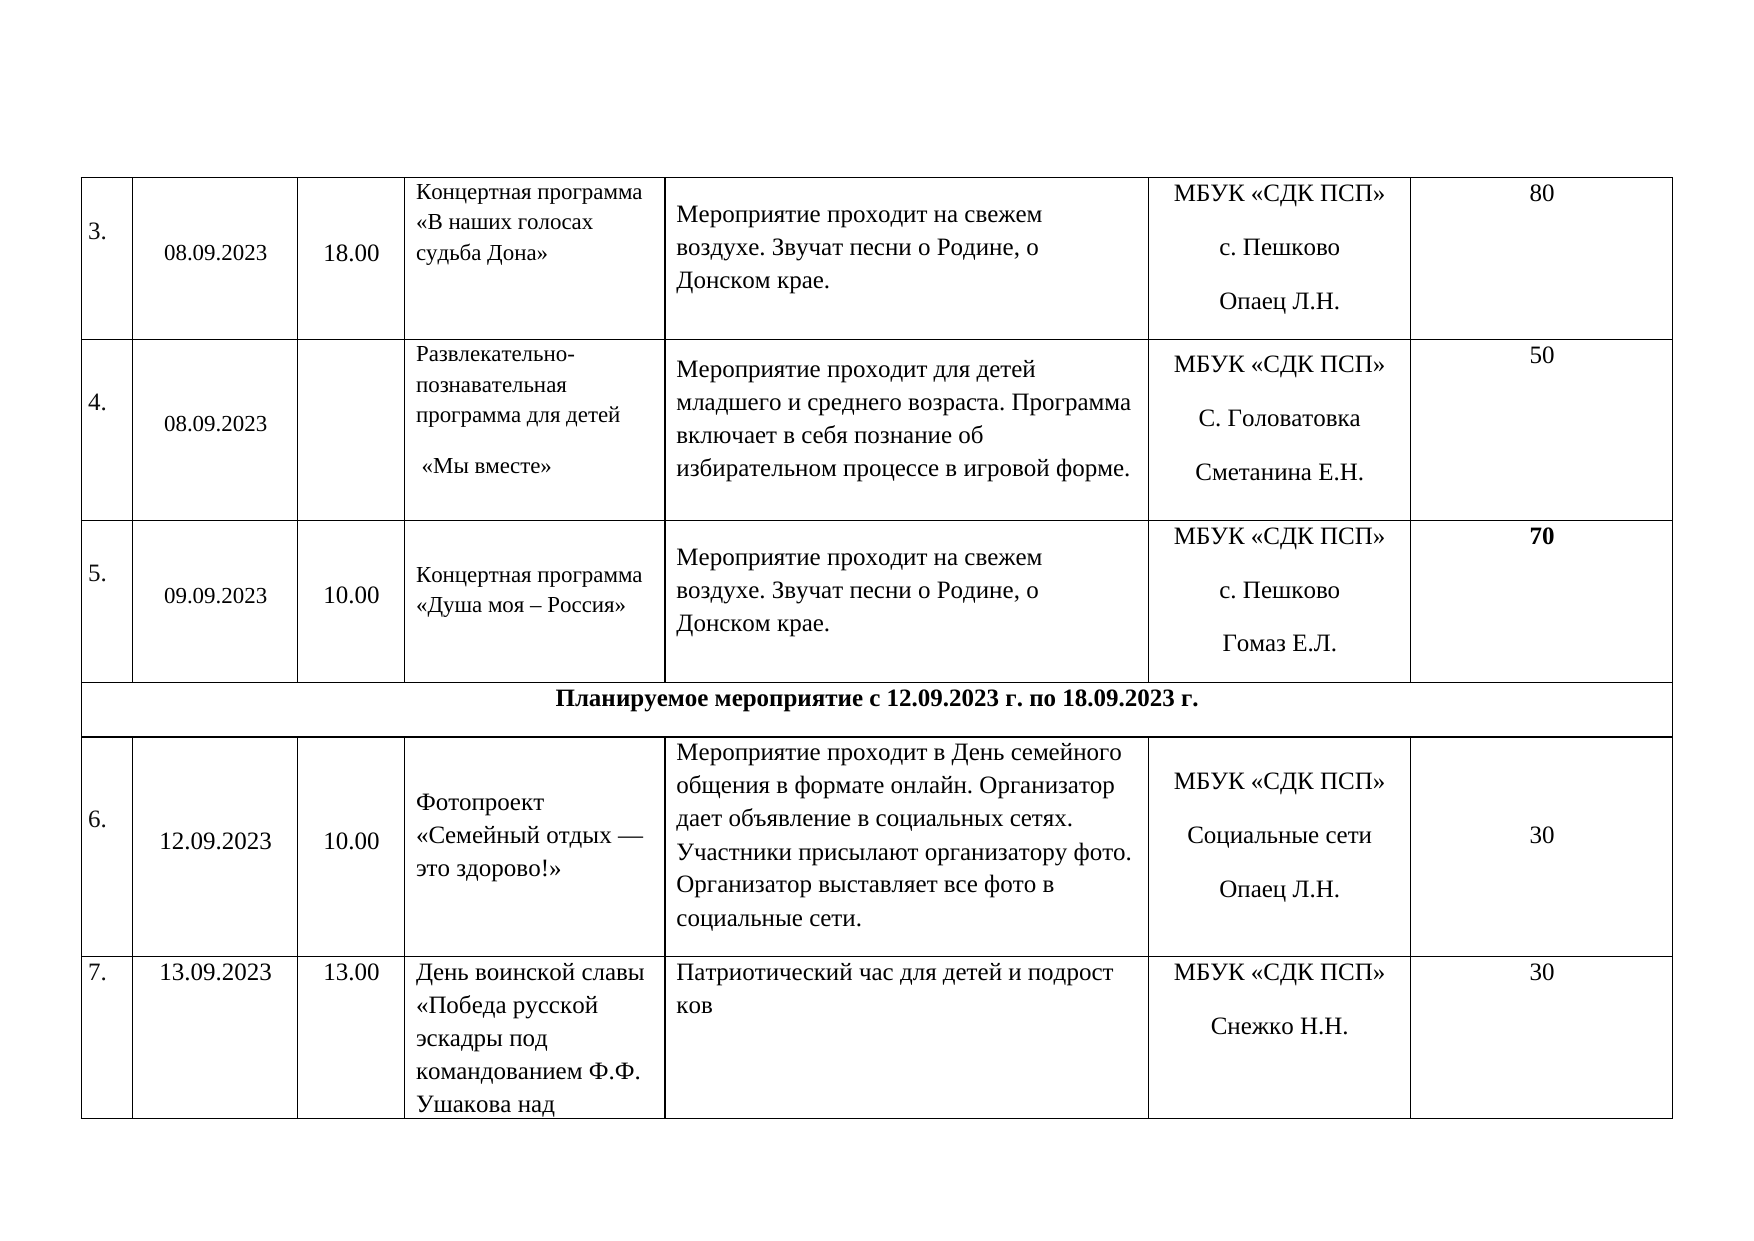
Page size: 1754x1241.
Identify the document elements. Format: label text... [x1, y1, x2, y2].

table_cell 50 [1411, 340, 1672, 520]
table_cell [82, 521, 132, 682]
table_cell МБУК «СДК ПСП» Социальные сети Опаец Л.Н. [1149, 738, 1410, 956]
table_cell Фотопроект «Семейный отдых — это здорово!» [405, 738, 664, 956]
table_cell 10.00 [298, 738, 404, 956]
table_cell 13.09.2023 [133, 957, 297, 1118]
table_cell Мероприятие проходит на свежем воздухе. Звучат песни о Родине, о Донском крае. [666, 521, 1148, 682]
table_cell 13.00 [298, 957, 404, 1118]
table_cell 09.09.2023 [133, 521, 297, 682]
table_cell [82, 957, 132, 1118]
table_cell 30 [1411, 957, 1672, 1118]
table_cell Мероприятие проходит на свежем воздухе. Звучат песни о Родине, о Донском крае. [666, 178, 1148, 339]
table_cell 80 [1411, 178, 1672, 339]
table_cell [82, 340, 132, 520]
table_cell 08.09.2023 [133, 178, 297, 339]
table_cell Мероприятие проходит в День семейного общения в формате онлайн. Организатор дает объявление в социальных сетях. Участники присылают организатору фото. Организатор выставляет все фото в социальные сети. [666, 738, 1148, 956]
table_cell 10.00 [298, 521, 404, 682]
table_cell Мероприятие проходит для детей младшего и среднего возраста. Программа включает в себя познание об избирательном процессе в игровой форме. [666, 340, 1148, 520]
table_cell [82, 738, 132, 956]
table_cell Концертная программа «В наших голосах судьба Дона» [405, 178, 664, 339]
table_cell Концертная программа «Душа моя – Россия» [405, 521, 664, 682]
table_cell МБУК «СДК ПСП» с. Пешково Гомаз Е.Л. [1149, 521, 1410, 682]
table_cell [666, 957, 1148, 1118]
table_cell МБУК «СДК ПСП» с. Пешково Опаец Л.Н. [1149, 178, 1410, 339]
table_cell 12.09.2023 [133, 738, 297, 956]
table_cell 18.00 [298, 178, 404, 339]
table_cell 70 [1411, 521, 1672, 682]
table_cell [298, 340, 404, 520]
table_cell Развлекательно-познавательная программа для детей «Мы вместе» [405, 340, 664, 520]
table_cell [1149, 957, 1410, 1118]
table_cell 30 [1411, 738, 1672, 956]
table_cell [405, 957, 664, 1118]
table_cell МБУК «СДК ПСП» С. Головатовка Сметанина Е.Н. [1149, 340, 1410, 520]
table_cell [82, 178, 132, 339]
table_cell Планируемое мероприятие с 12.09.2023 г. по 18.09.2023 г. [82, 683, 1672, 736]
table_cell 08.09.2023 [133, 340, 297, 520]
